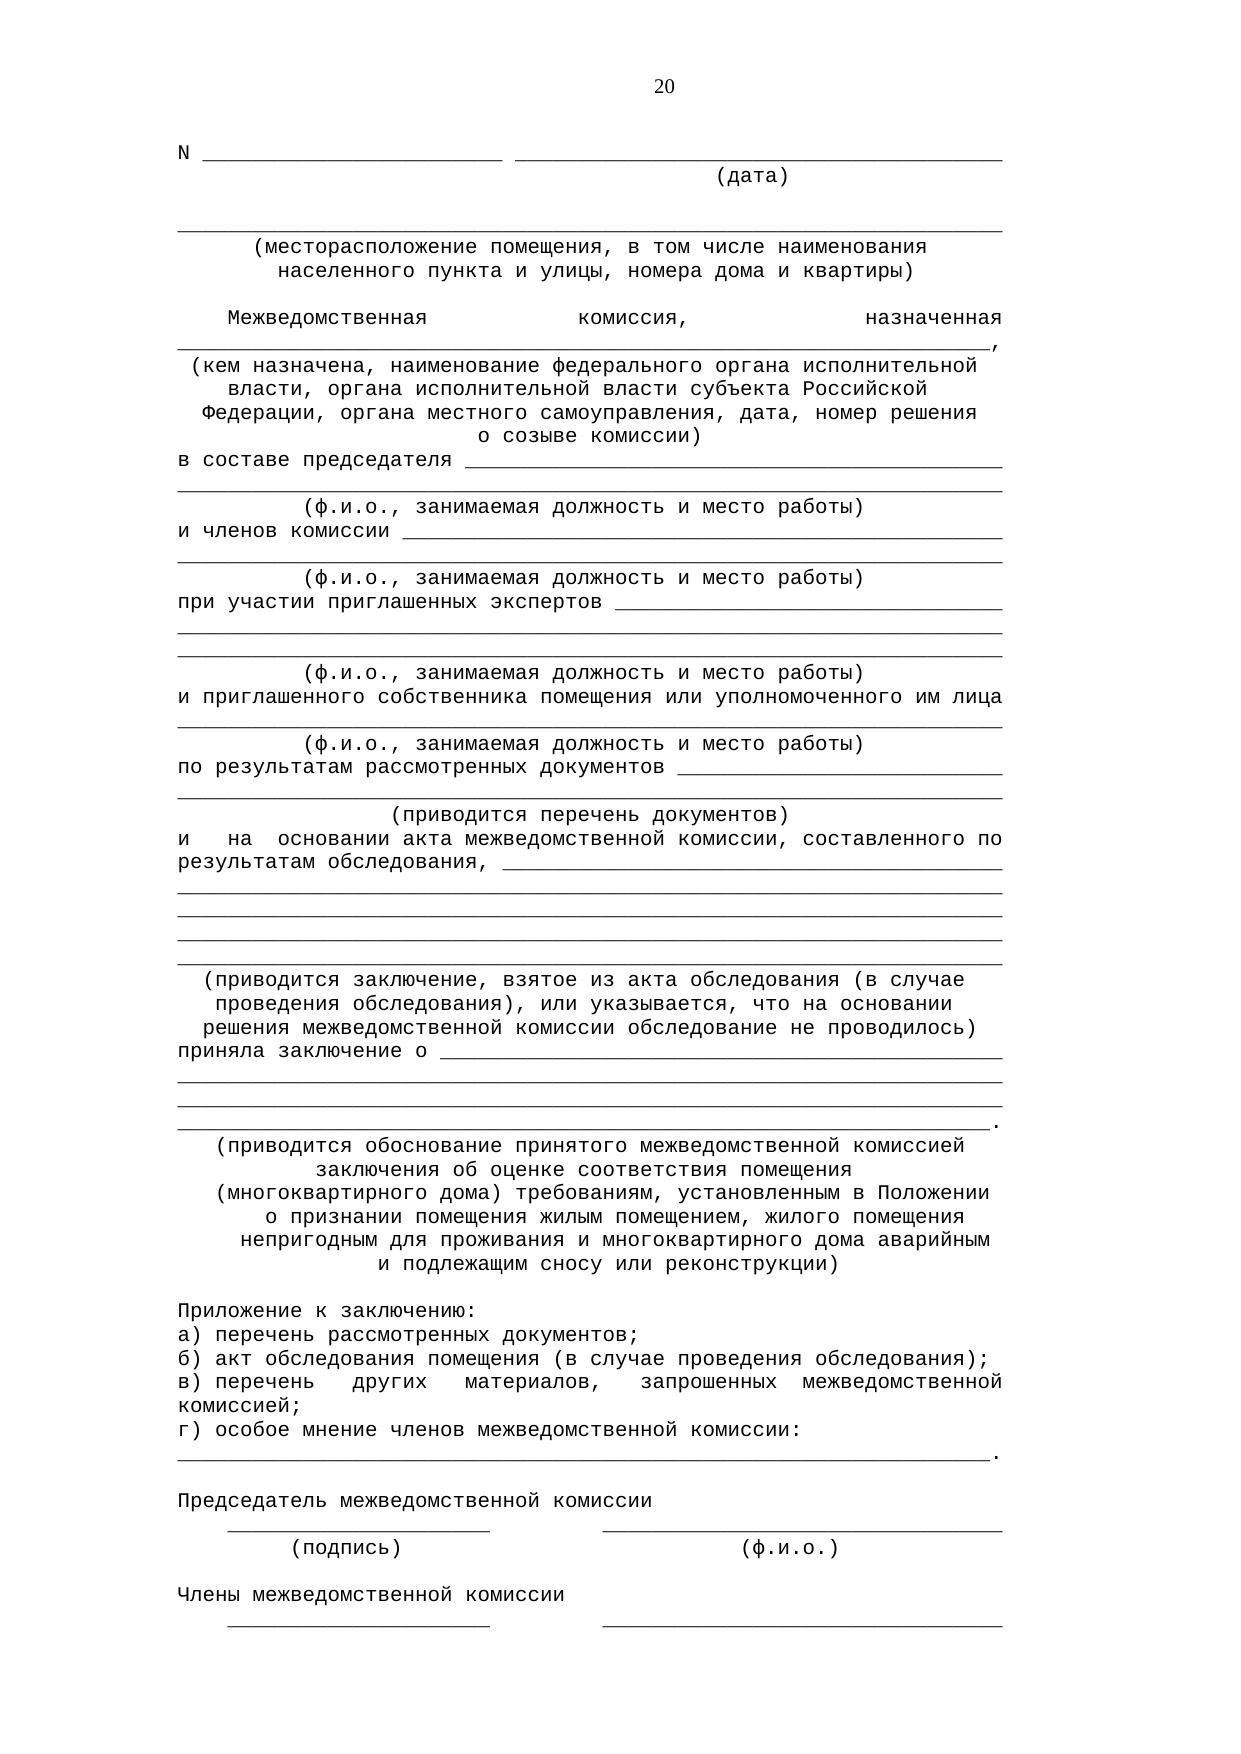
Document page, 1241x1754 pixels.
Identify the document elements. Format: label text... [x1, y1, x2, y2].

text о признании помещения жилым помещением, жилого помещения [177, 1206, 1152, 1229]
text по результатам рассмотренных документов __________________________ [177, 757, 1152, 780]
text _________________________________________________________________. [177, 1442, 1152, 1466]
text непригодным для проживания и многоквартирного дома аварийным [177, 1229, 1152, 1253]
text Приложение к заключению: [177, 1300, 1152, 1324]
text Межведомственная комиссия, назначенная [177, 307, 1152, 331]
text заключения об оценке соответствия помещения [177, 1158, 1152, 1182]
text и на основании акта межведомственной комиссии, составленного по [177, 827, 1152, 851]
text результатам обследования, ________________________________________ [177, 851, 1152, 875]
text и членов комиссии ________________________________________________ [177, 520, 1152, 544]
text __________________________________________________________________ [177, 780, 1152, 804]
text (подпись) (ф.и.о.) [177, 1537, 1152, 1561]
text __________________________________________________________________ [177, 946, 1152, 969]
text (ф.и.о., занимаемая должность и место работы) [177, 733, 1152, 757]
text Председатель межведомственной комиссии [177, 1489, 1152, 1513]
text в) перечень других материалов, запрошенных межведомственной [177, 1371, 1152, 1395]
text __________________________________________________________________ [177, 1088, 1152, 1111]
text (приводится перечень документов) [177, 804, 1152, 827]
text __________________________________________________________________ [177, 875, 1152, 898]
text __________________________________________________________________ [177, 898, 1152, 922]
text (ф.и.о., занимаемая должность и место работы) [177, 662, 1152, 686]
text решения межведомственной комиссии обследование не проводилось) [177, 1017, 1152, 1040]
text N ________________________ _______________________________________ [177, 142, 1152, 165]
text _________________________________________________________________, [177, 331, 1152, 354]
text г) особое мнение членов межведомственной комиссии: [177, 1419, 1152, 1442]
text в составе председателя ___________________________________________ [177, 449, 1152, 473]
text и приглашенного собственника помещения или уполномоченного им лица [177, 686, 1152, 709]
text Федерации, органа местного самоуправления, дата, номер решения [177, 402, 1152, 426]
text проведения обследования), или указывается, что на основании [177, 993, 1152, 1017]
text комиссией; [177, 1395, 1152, 1419]
text населенного пункта и улицы, номера дома и квартиры) [177, 260, 1152, 284]
text и подлежащим сносу или реконструкции) [177, 1253, 1152, 1277]
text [177, 1513, 1152, 1537]
text б) акт обследования помещения (в случае проведения обследования); [177, 1348, 1152, 1371]
text (приводится обоснование принятого межведомственной комиссией [177, 1135, 1152, 1158]
text _________________________________________________________________. [177, 1111, 1152, 1135]
text __________________________________________________________________ [177, 615, 1152, 638]
text __________________________________________________________________ [177, 544, 1152, 567]
text (кем назначена, наименование федерального органа исполнительной [177, 354, 1152, 378]
text о созыве комиссии) [177, 426, 1152, 449]
text а) перечень рассмотренных документов; [177, 1324, 1152, 1348]
text __________________________________________________________________ [177, 473, 1152, 496]
text __________________________________________________________________ [177, 922, 1152, 946]
text приняла заключение о _____________________________________________ [177, 1040, 1152, 1064]
text __________________________________________________________________ [177, 638, 1152, 662]
text (ф.и.о., занимаемая должность и место работы) [177, 496, 1152, 520]
text Члены межведомственной комиссии [177, 1584, 1152, 1608]
text (дата) [177, 165, 1152, 189]
text __________________________________________________________________ [177, 709, 1152, 733]
text (многоквартирного дома) требованиям, установленным в Положении [177, 1182, 1152, 1206]
text (ф.и.о., занимаемая должность и место работы) [177, 567, 1152, 591]
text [177, 1608, 1152, 1631]
text при участии приглашенных экспертов _______________________________ [177, 591, 1152, 615]
text власти, органа исполнительной власти субъекта Российской [177, 378, 1152, 402]
text __________________________________________________________________ [177, 213, 1152, 236]
text (месторасположение помещения, в том числе наименования [177, 236, 1152, 260]
text __________________________________________________________________ [177, 1064, 1152, 1088]
text (приводится заключение, взятое из акта обследования (в случае [177, 969, 1152, 993]
